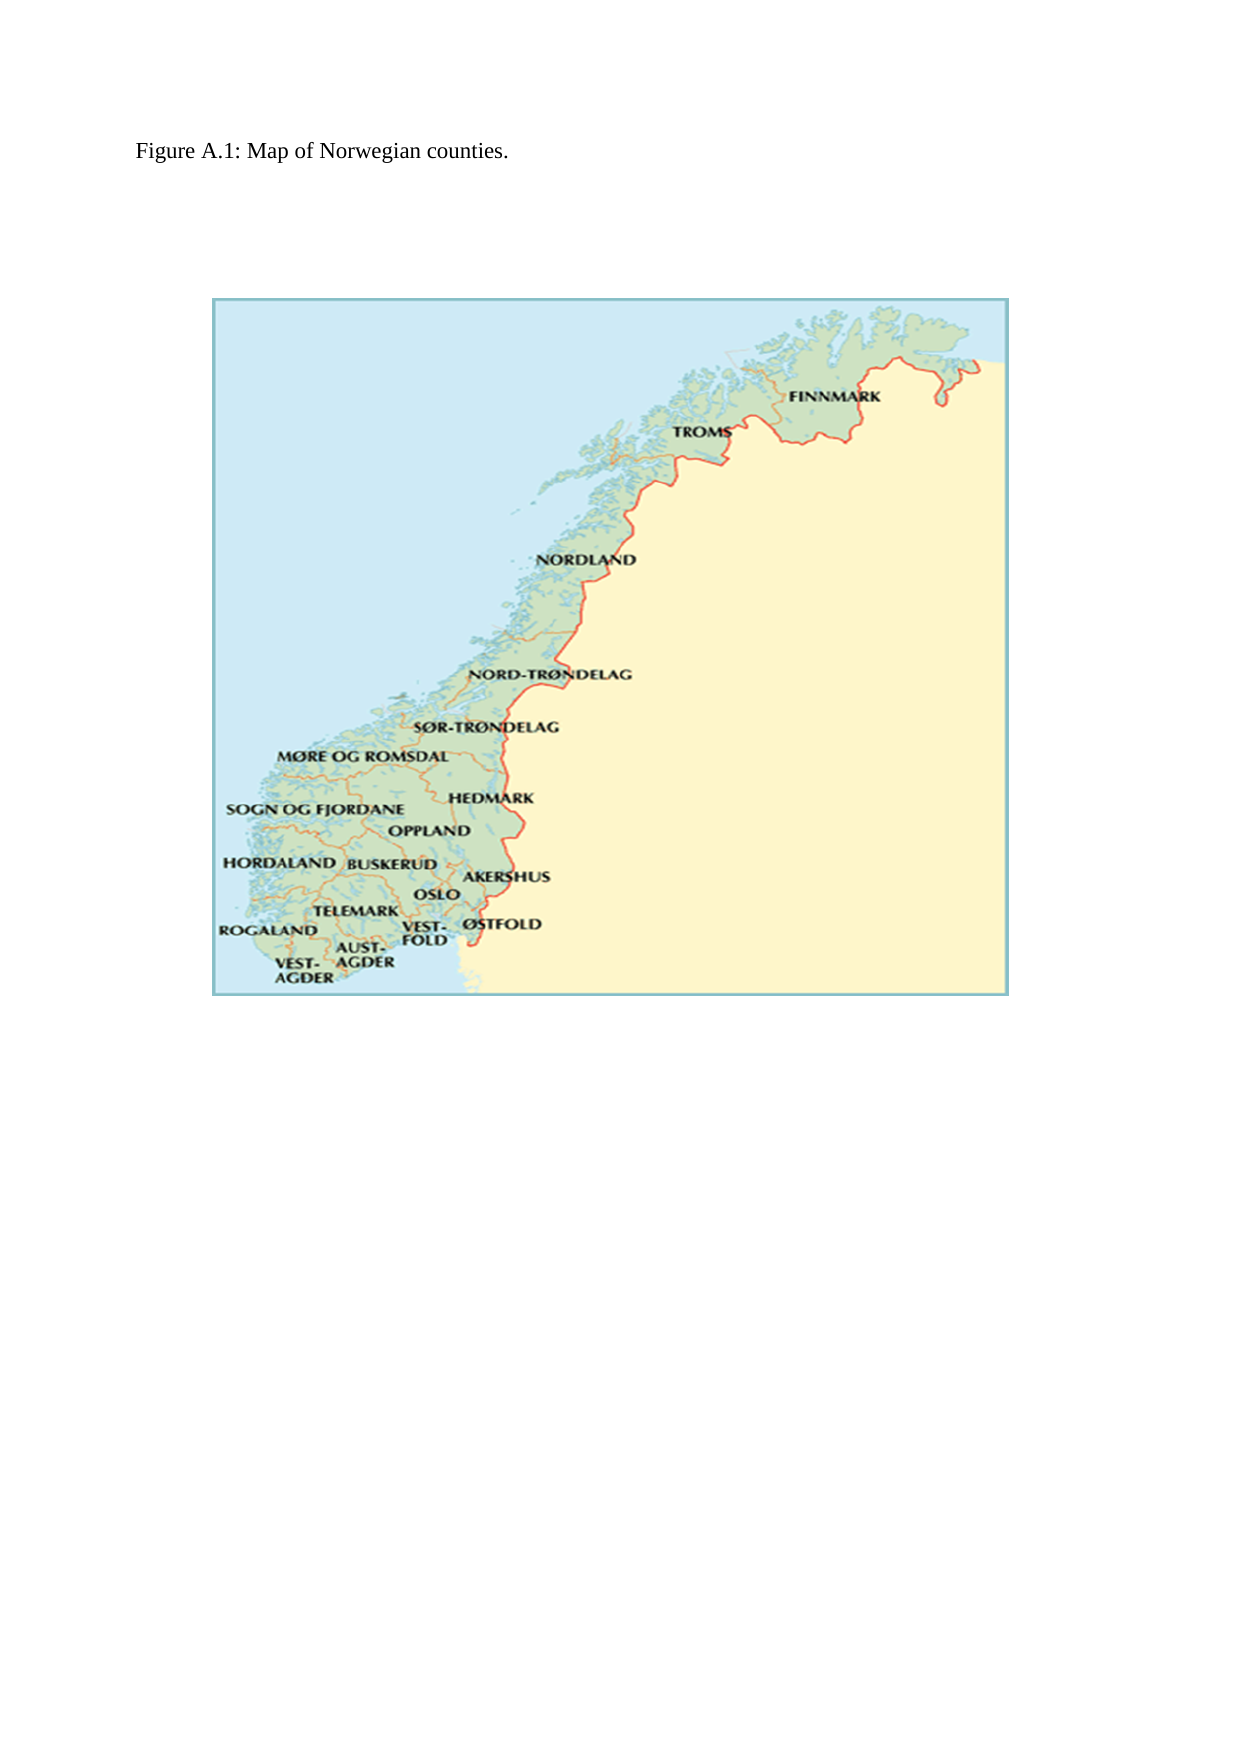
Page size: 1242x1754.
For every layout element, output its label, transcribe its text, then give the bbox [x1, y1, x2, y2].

picture [148, 289, 1094, 998]
text Figure A.1: Map of Norwegian counties. [135, 137, 1106, 164]
